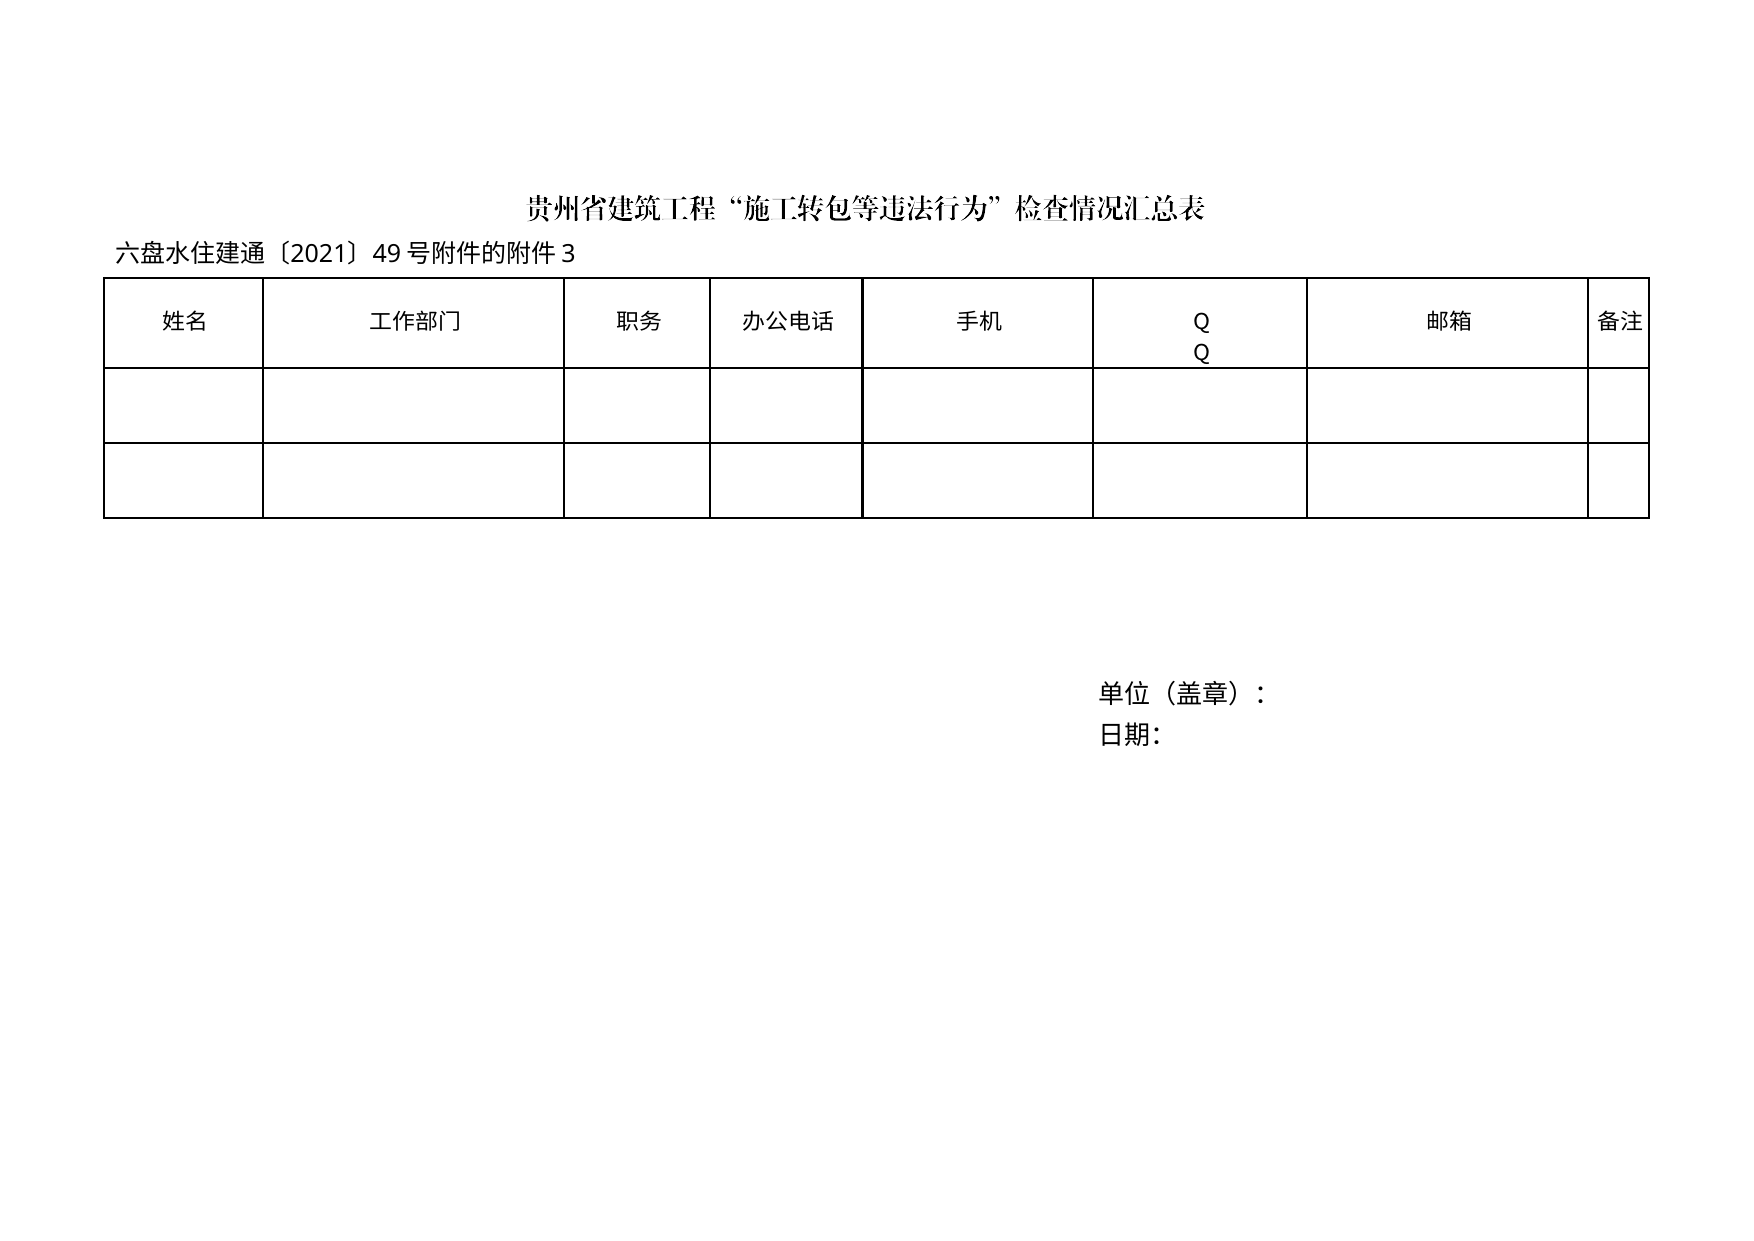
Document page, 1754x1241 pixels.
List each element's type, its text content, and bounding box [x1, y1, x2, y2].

table_cell [1308, 444, 1587, 517]
table_cell [1308, 369, 1587, 442]
table_cell [565, 369, 709, 442]
table_cell [105, 444, 262, 517]
table_cell [864, 369, 1092, 442]
table_header 姓名 [105, 279, 262, 367]
table_cell [105, 369, 262, 442]
table_header 邮箱 [1308, 279, 1587, 367]
text 单位（盖章）： 日期： [1098, 674, 1283, 752]
table_cell [565, 444, 709, 517]
table_cell [264, 444, 563, 517]
picture [525, 193, 1205, 226]
table_cell [711, 444, 861, 517]
table_cell [264, 369, 563, 442]
table_header 备注 [1589, 279, 1648, 367]
table_header 办公电话 [711, 279, 861, 367]
table_cell [1094, 444, 1306, 517]
table_cell [864, 444, 1092, 517]
table_cell [1094, 369, 1306, 442]
table_cell [1589, 369, 1648, 442]
table_header 工作部门 [264, 279, 563, 367]
table_header 手机 [864, 279, 1092, 367]
table_header 职务 [565, 279, 709, 367]
table_header QQ [1094, 279, 1306, 367]
table_cell [711, 369, 861, 442]
table_cell [1589, 444, 1648, 517]
text 六盘水住建通〔2021〕49号附件的附件3 [115, 158, 1666, 270]
